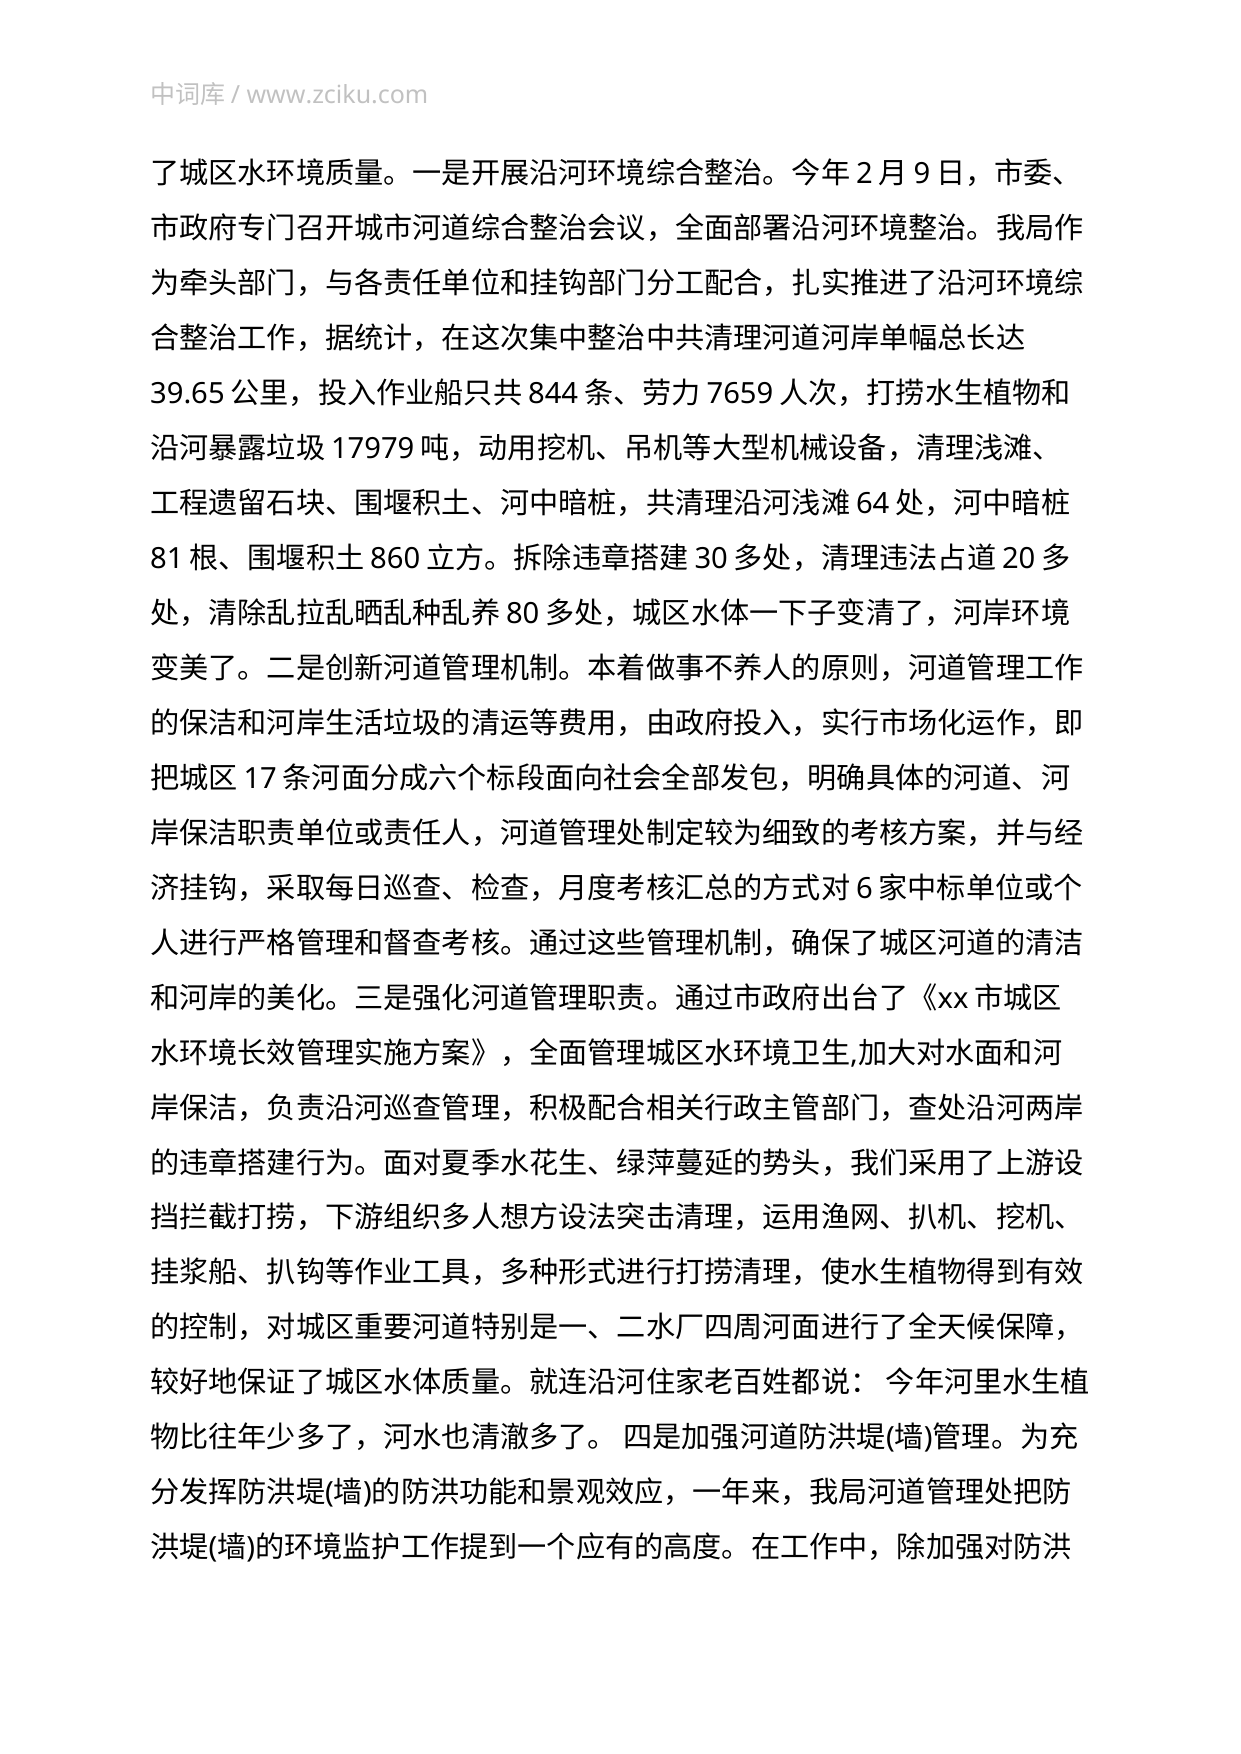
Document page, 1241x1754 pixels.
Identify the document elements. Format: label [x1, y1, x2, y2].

text [150, 150, 1090, 1566]
